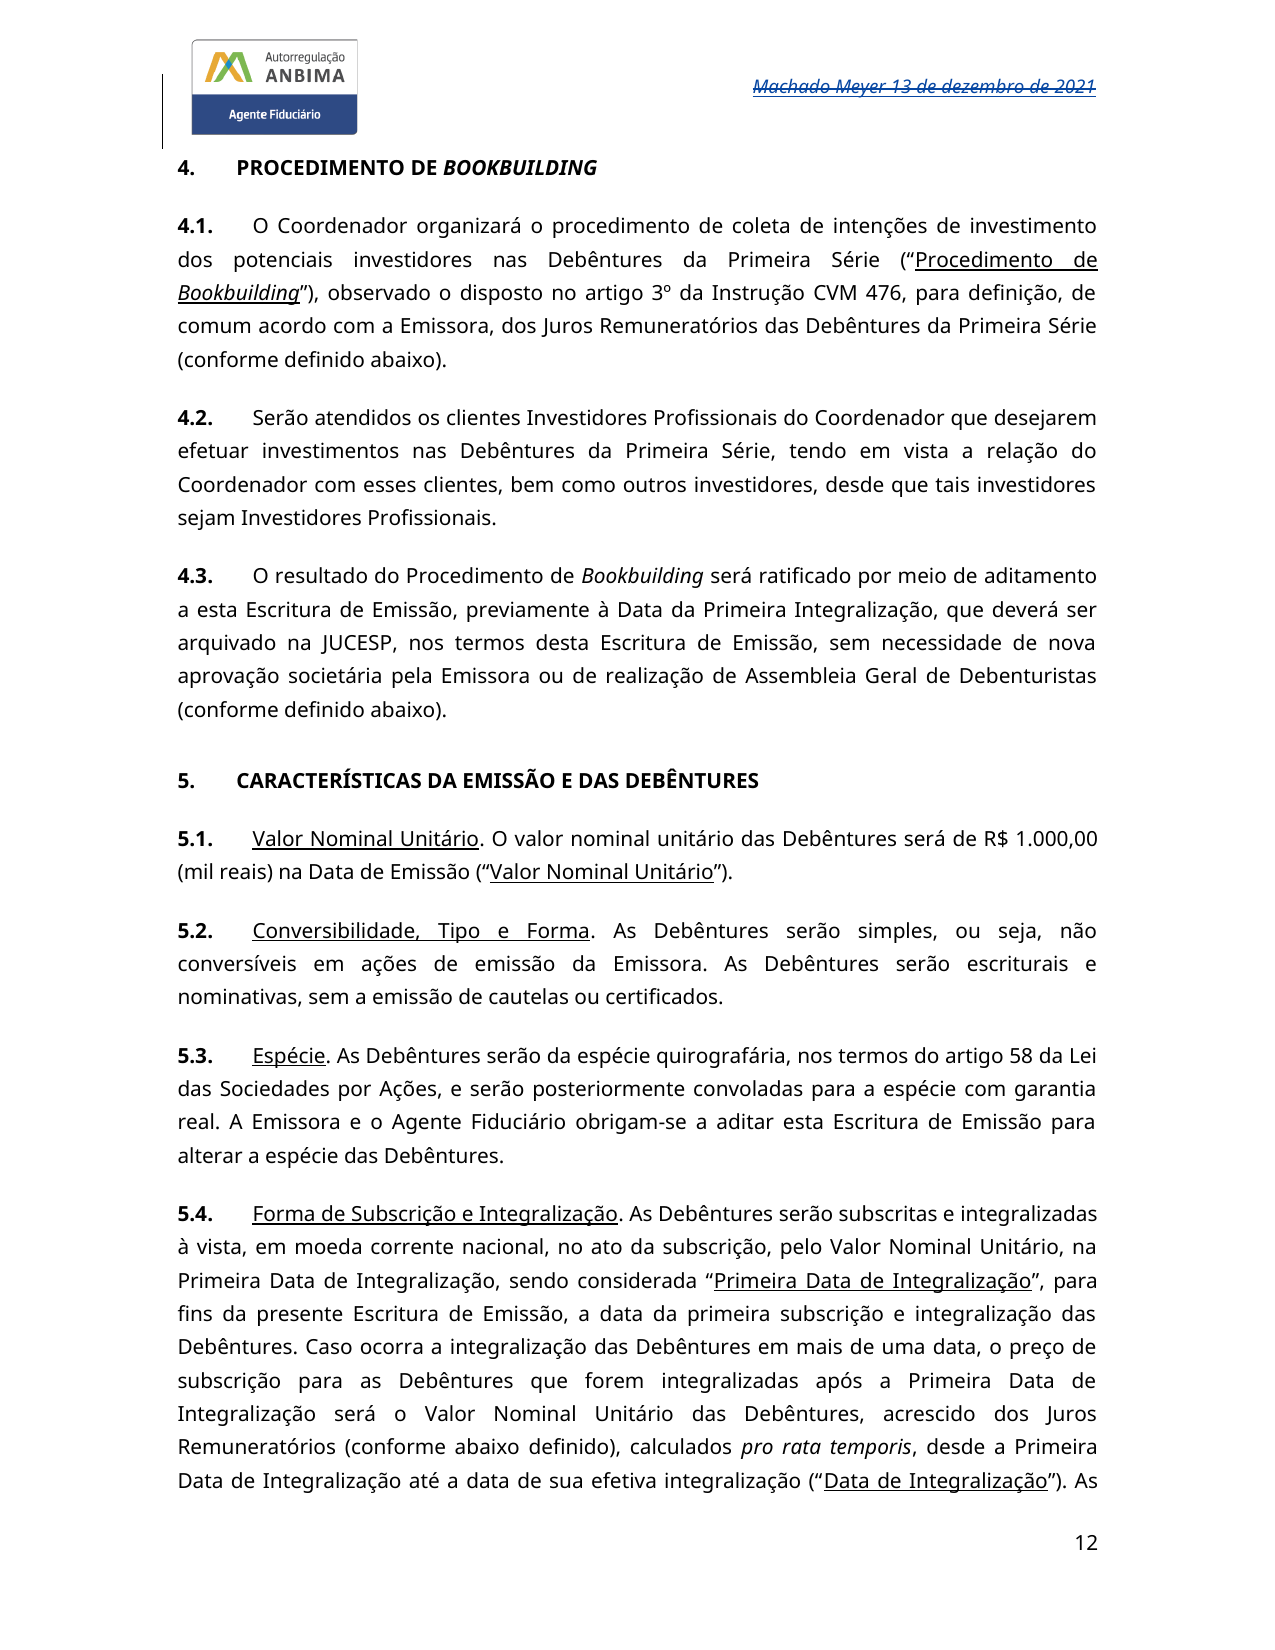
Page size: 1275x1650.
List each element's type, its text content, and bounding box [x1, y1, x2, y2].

text O resultado do Procedimento de Bookbuilding será ratificado por meio de aditamento a esta Escritura de Emissão, previamente à Data da Primeira Integralização, que deverá ser arquivado na JUCESP, nos termos desta Escritura de Emissão, sem necessidade de nova aprovação societária pela Emissora ou de realização de Assembleia Geral de Debenturistas (conforme definido abaixo). [177, 557, 1098, 724]
subtitle PROCEDIMENTO DE BOOKBUILDING [177, 149, 1098, 182]
picture [191, 39, 358, 135]
text Serão atendidos os clientes Investidores Profissionais do Coordenador que desejarem efetuar investimentos nas Debêntures da Primeira Série, tendo em vista a relação do Coordenador com esses clientes, bem como outros investidores, desde que tais investidores sejam Investidores Profissionais. [177, 399, 1098, 532]
text Espécie. As Debêntures serão da espécie quirografária, nos termos do artigo 58 da Lei das Sociedades por Ações, e serão posteriormente convoladas para a espécie com garantia real. A Emissora e o Agente Fiduciário obrigam-se a aditar esta Escritura de Emissão para alterar a espécie das Debêntures. [177, 1036, 1098, 1170]
text Valor Nominal Unitário. O valor nominal unitário das Debêntures será de R$ 1.000,00 (mil reais) na Data de Emissão (“Valor Nominal Unitário”). [177, 820, 1098, 886]
text Conversibilidade, Tipo e Forma. As Debêntures serão simples, ou seja, não conversíveis em ações de emissão da Emissora. As Debêntures serão escriturais e nominativas, sem a emissão de cautelas ou certificados. [177, 911, 1098, 1011]
text O Coordenador organizará o procedimento de coleta de intenções de investimento dos potenciais investidores nas Debêntures da Primeira Série (“Procedimento de Bookbuilding”), observado o disposto no artigo 3º da Instrução CVM 476, para definição, de comum acordo com a Emissora, dos Juros Remuneratórios das Debêntures da Primeira Série (conforme definido abaixo). [177, 207, 1098, 374]
subtitle CARACTERÍSTICAS DA EMISSÃO E DAS DEBÊNTURES [177, 761, 1098, 795]
